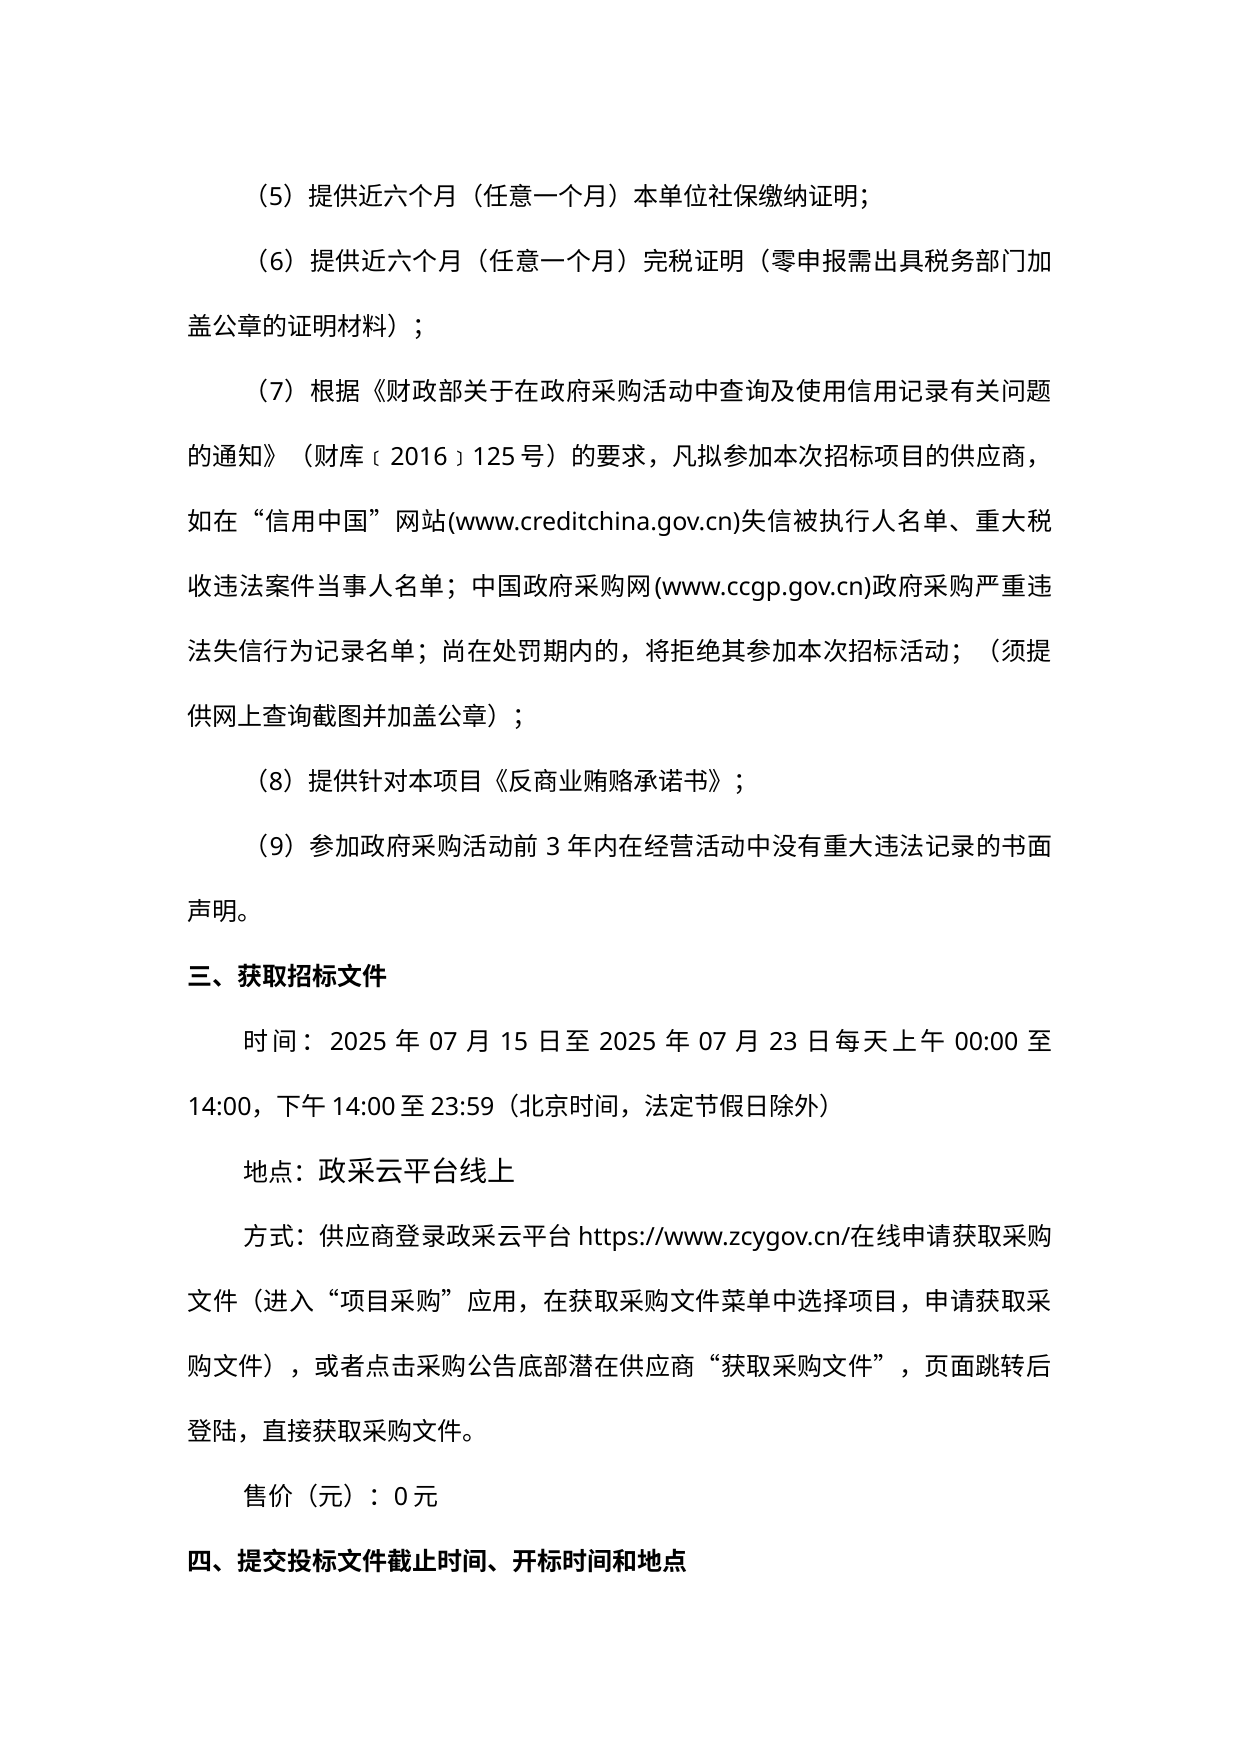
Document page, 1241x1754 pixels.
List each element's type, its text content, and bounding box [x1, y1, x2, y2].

text （8）提供针对本项目《反商业贿赂承诺书》； [187, 747, 1053, 812]
text （7）根据《财政部关于在政府采购活动中查询及使用信用记录有关问题的通知》（财库﹝2016﹞125号）的要求，凡拟参加本次招标项目的供应商，如在“信用中国”网站(www.creditchina.gov.cn)失信被执行人名单、重大税收违法案件当事人名单；中国政府采购网(www.ccgp.gov.cn)政府采购严重违法失信行为记录名单；尚在处罚期内的，将拒绝其参加本次招标活动；（须提供网上查询截图并加盖公章）； [187, 357, 1053, 747]
text 方式：供应商登录政采云平台https://www.zcygov.cn/在线申请获取采购文件（进入“项目采购”应用，在获取采购文件菜单中选择项目，申请获取采购文件），或者点击采购公告底部潜在供应商“获取采购文件”，页面跳转后登陆，直接获取采购文件。 [187, 1202, 1053, 1462]
text 四、提交投标文件截止时间、开标时间和地点 [187, 1527, 1053, 1592]
text （9）参加政府采购活动前 3 年内在经营活动中没有重大违法记录的书面声明。 [187, 812, 1053, 942]
text 地点：政采云平台线上 [187, 1137, 1053, 1202]
text 三、获取招标文件 [187, 942, 1053, 1007]
text 时间：2025年07月15日至2025年07月23日每天上午00:00至14:00，下午14:00至23:59（北京时间，法定节假日除外） [187, 1007, 1053, 1137]
text （6）提供近六个月（任意一个月）完税证明（零申报需出具税务部门加盖公章的证明材料）； [187, 227, 1053, 357]
text （5）提供近六个月（任意一个月）本单位社保缴纳证明； [187, 162, 1053, 227]
text 售价（元）：0元 [187, 1462, 1053, 1527]
